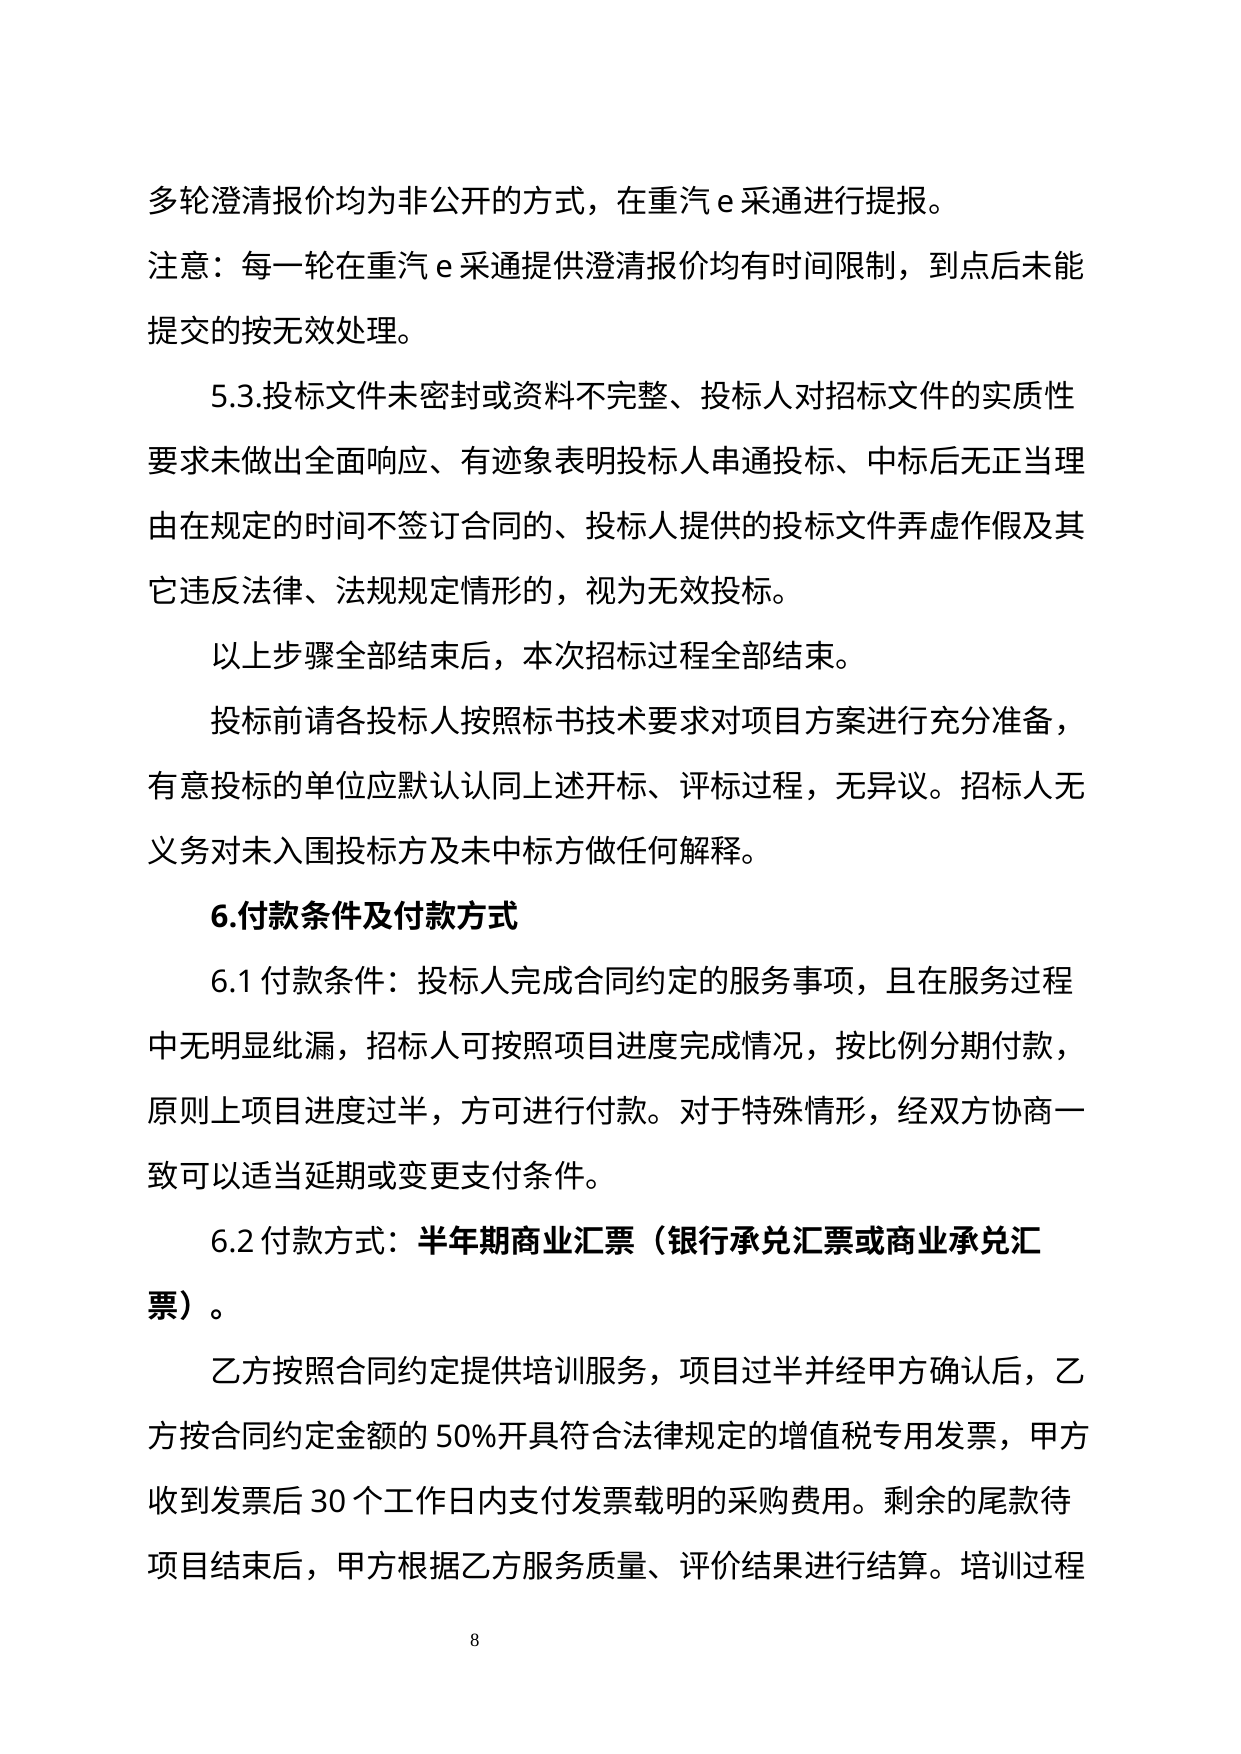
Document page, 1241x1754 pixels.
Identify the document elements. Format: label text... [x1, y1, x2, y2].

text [148, 166, 1092, 361]
text 5.3.投标文件未密封或资料不完整、投标人对招标文件的实质性要求未做出全面响应、有迹象表明投标人串通投标、中标后无正当理由在规定的时间不签订合同的、投标人提供的投标文件弄虚作假及其它违反法律、法规规定情形的，视为无效投标。 [148, 361, 1092, 621]
text 6.2付款方式：半年期商业汇票（银行承兑汇票或商业承兑汇票）。 [148, 1206, 1092, 1336]
text 6.1付款条件：投标人完成合同约定的服务事项，且在服务过程中无明显纰漏，招标人可按照项目进度完成情况，按比例分期付款，原则上项目进度过半，方可进行付款。对于特殊情形，经双方协商一致可以适当延期或变更支付条件。 [148, 946, 1092, 1206]
text 6.付款条件及付款方式 [148, 881, 1092, 946]
text 投标前请各投标人按照标书技术要求对项目方案进行充分准备，有意投标的单位应默认认同上述开标、评标过程，无异议。招标人无义务对未入围投标方及未中标方做任何解释。 [148, 686, 1092, 881]
text 以上步骤全部结束后，本次招标过程全部结束。 [148, 621, 1092, 686]
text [148, 1336, 1092, 1596]
